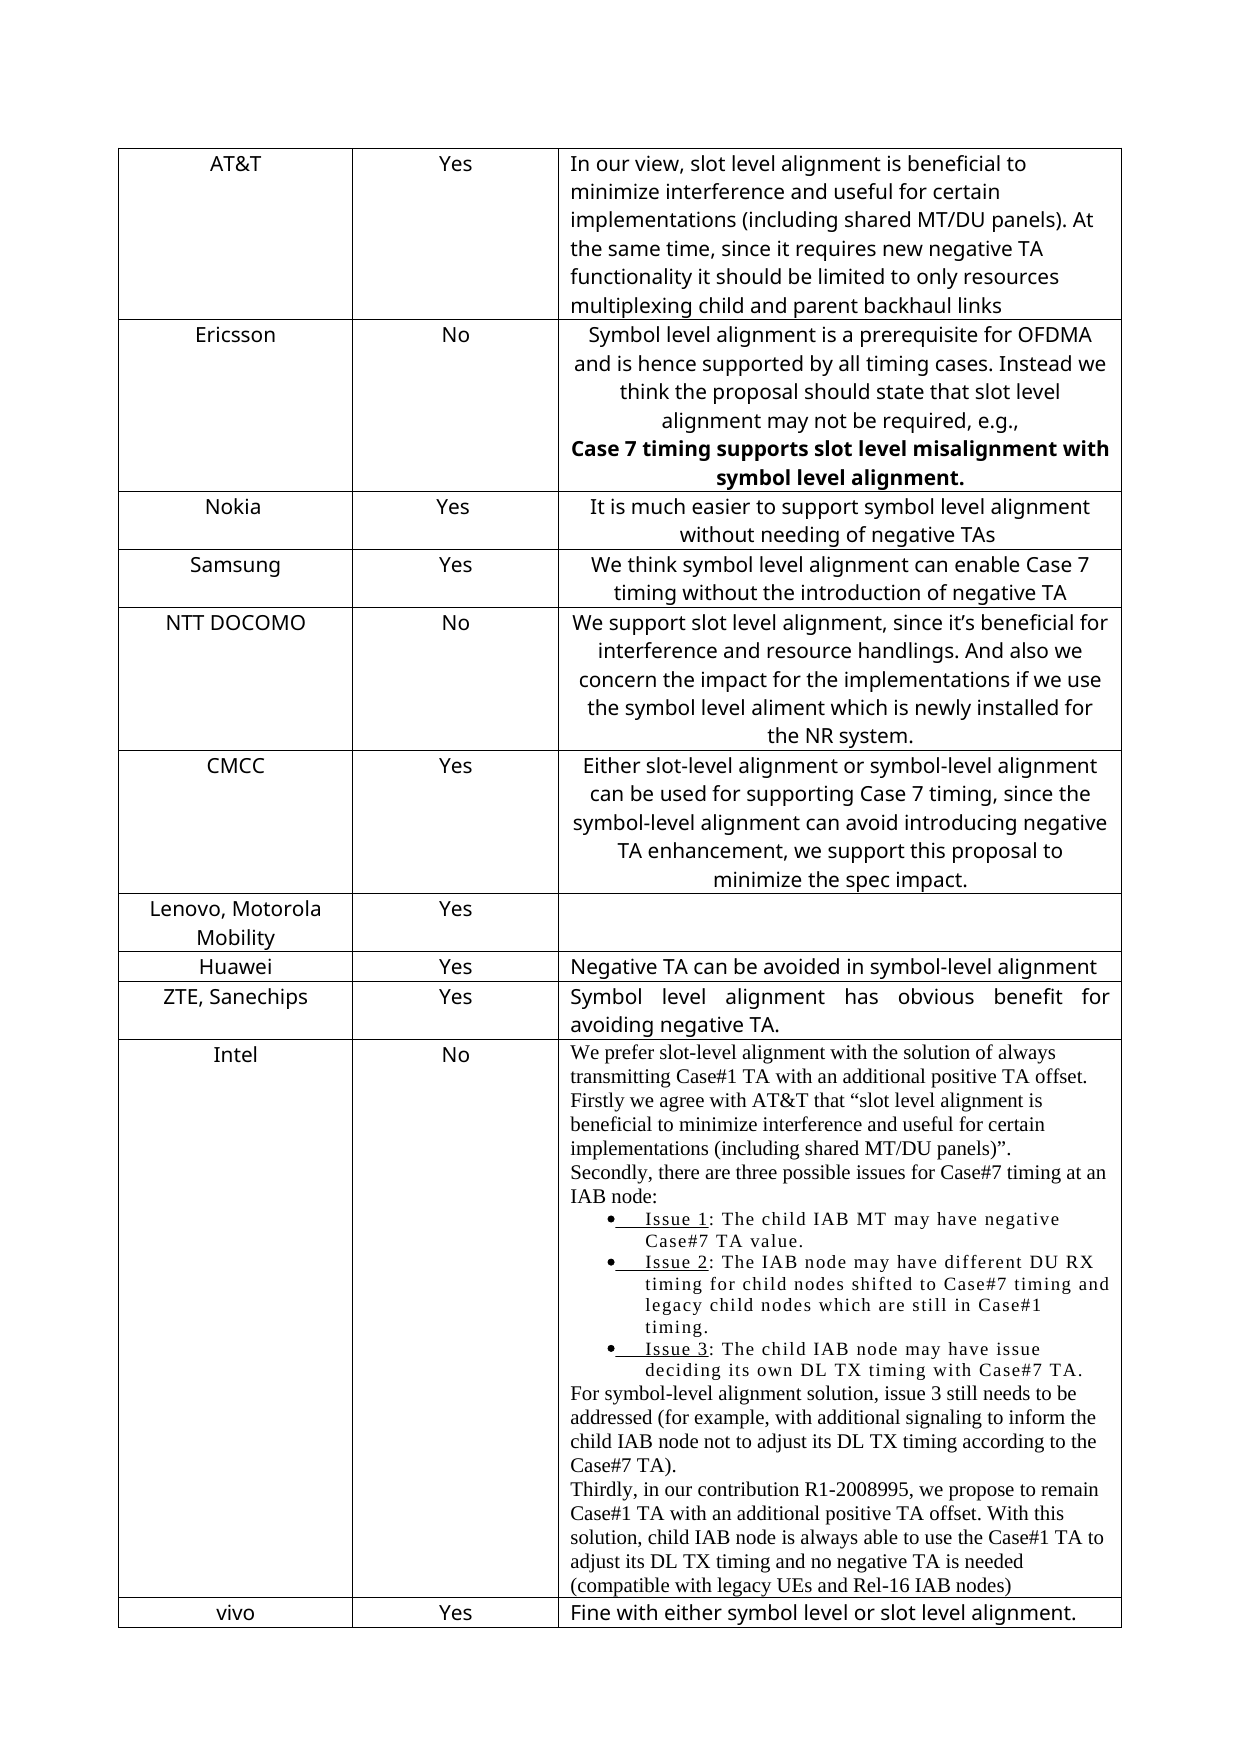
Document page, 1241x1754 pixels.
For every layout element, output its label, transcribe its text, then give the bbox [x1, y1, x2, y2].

table_cell Ericsson [119, 320, 352, 491]
table_cell Yes [353, 952, 558, 981]
table_cell Intel [119, 1040, 352, 1597]
table_cell Nokia [119, 492, 352, 549]
table_cell In our view, slot level alignment is beneficial to minimize interference and useful for certain implementations (including shared MT/DU panels). At the same time, since it requires new negative TA functionality it should be limited to only resources multiplexing child and parent backhaul links [559, 149, 1121, 319]
table_cell We prefer slot-level alignment with the solution of always transmitting Case#1 TA with an additional positive TA offset. Firstly we agree with AT&T that “slot level alignment is beneficial to minimize interference and useful for certain implementations (including shared MT/DU panels)”. Secondly, there are three possible issues for Case#7 timing at an IAB node: Issue 1: The child IAB MT may have negative Case#7 TA value. Issue 2: The IAB node may have different DU RX timing for child nodes shifted to Case#7 timing and legacy child nodes which are still in Case#1 timing. Issue 3: The child IAB node may have issue deciding its own DL TX timing with Case#7 TA. For symbol-level alignment solution, issue 3 still needs to be addressed (for example, with additional signaling to inform the child IAB node not to adjust its DL TX timing according to the Case#7 TA). Thirdly, in our contribution R1-2008995, we propose to remain Case#1 TA with an additional positive TA offset. With this solution, child IAB node is always able to use the Case#1 TA to adjust its DL TX timing and no negative TA is needed (compatible with legacy UEs and Rel-16 IAB nodes) [559, 1040, 1121, 1597]
table_cell Yes [353, 149, 558, 319]
table_cell [559, 894, 1121, 951]
table_cell Yes [353, 894, 558, 951]
table_cell Yes [353, 982, 558, 1039]
table_cell We think symbol level alignment can enable Case 7 timing without the introduction of negative TA [559, 550, 1121, 607]
table_cell Yes [353, 751, 558, 893]
table_cell No [353, 1040, 558, 1597]
table_cell NTT DOCOMO [119, 608, 352, 750]
table_cell AT&T [119, 149, 352, 319]
table_cell Samsung [119, 550, 352, 607]
table_cell Fine with either symbol level or slot level alignment. [559, 1598, 1121, 1627]
table_cell ZTE, Sanechips [119, 982, 352, 1039]
table_cell We support slot level alignment, since it’s beneficial for interference and resource handlings. And also we concern the impact for the implementations if we use the symbol level aliment which is newly installed for the NR system. [559, 608, 1121, 750]
table_cell Symbol level alignment is a prerequisite for OFDMA and is hence supported by all timing cases. Instead we think the proposal should state that slot level alignment may not be required, e.g., Case 7 timing supports slot level misalignment with symbol level alignment. [559, 320, 1121, 491]
table_cell Lenovo, Motorola Mobility [119, 894, 352, 951]
table_cell vivo [119, 1598, 352, 1627]
table_cell No [353, 320, 558, 491]
table_cell Symbol level alignment has obvious benefit for avoiding negative TA. [559, 982, 1121, 1039]
table_cell Negative TA can be avoided in symbol-level alignment [559, 952, 1121, 981]
table_cell Either slot-level alignment or symbol-level alignment can be used for supporting Case 7 timing, since the symbol-level alignment can avoid introducing negative TA enhancement, we support this proposal to minimize the spec impact. [559, 751, 1121, 893]
table_cell Huawei [119, 952, 352, 981]
table_cell Yes [353, 1598, 558, 1627]
table_cell CMCC [119, 751, 352, 893]
table_cell Yes [353, 550, 558, 607]
table_cell No [353, 608, 558, 750]
table_cell Yes [353, 492, 558, 549]
table_cell It is much easier to support symbol level alignment without needing of negative TAs [559, 492, 1121, 549]
